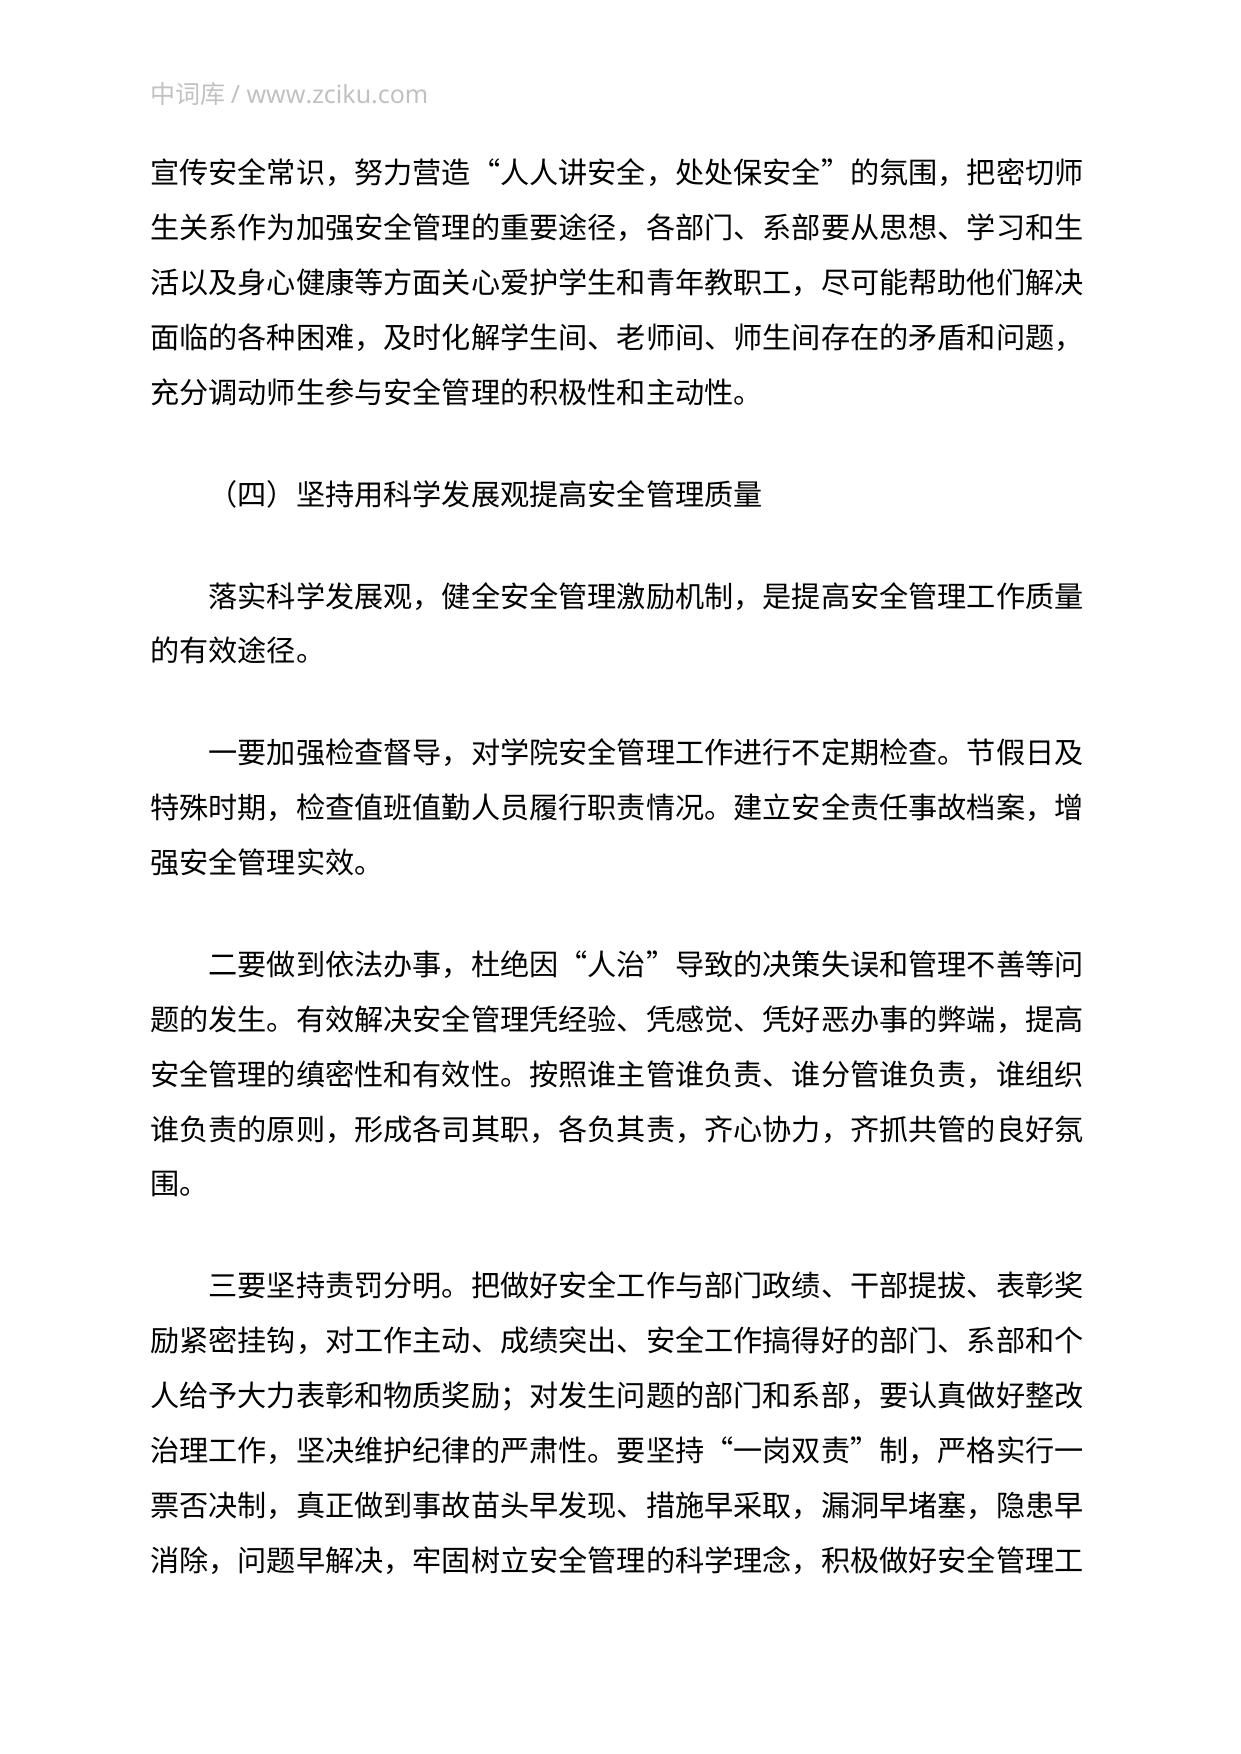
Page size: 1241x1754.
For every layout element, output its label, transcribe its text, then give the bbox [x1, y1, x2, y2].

text 落实科学发展观，健全安全管理激励机制，是提高安全管理工作质量的有效途径。 [150, 573, 1090, 670]
text （四）坚持用科学发展观提高安全管理质量 [150, 471, 1090, 514]
text 二要做到依法办事，杜绝因“人治”导致的决策失误和管理不善等问题的发生。有效解决安全管理凭经验、凭感觉、凭好恶办事的弊端，提高安全管理的缜密性和有效性。按照谁主管谁负责、谁分管谁负责，谁组织谁负责的原则，形成各司其职，各负其责，齐心协力，齐抓共管的良好氛围。 [150, 941, 1090, 1203]
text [150, 150, 1090, 412]
text 一要加强检查督导，对学院安全管理工作进行不定期检查。节假日及特殊时期，检查值班值勤人员履行职责情况。建立安全责任事故档案，增强安全管理实效。 [150, 730, 1090, 882]
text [150, 1263, 1090, 1579]
